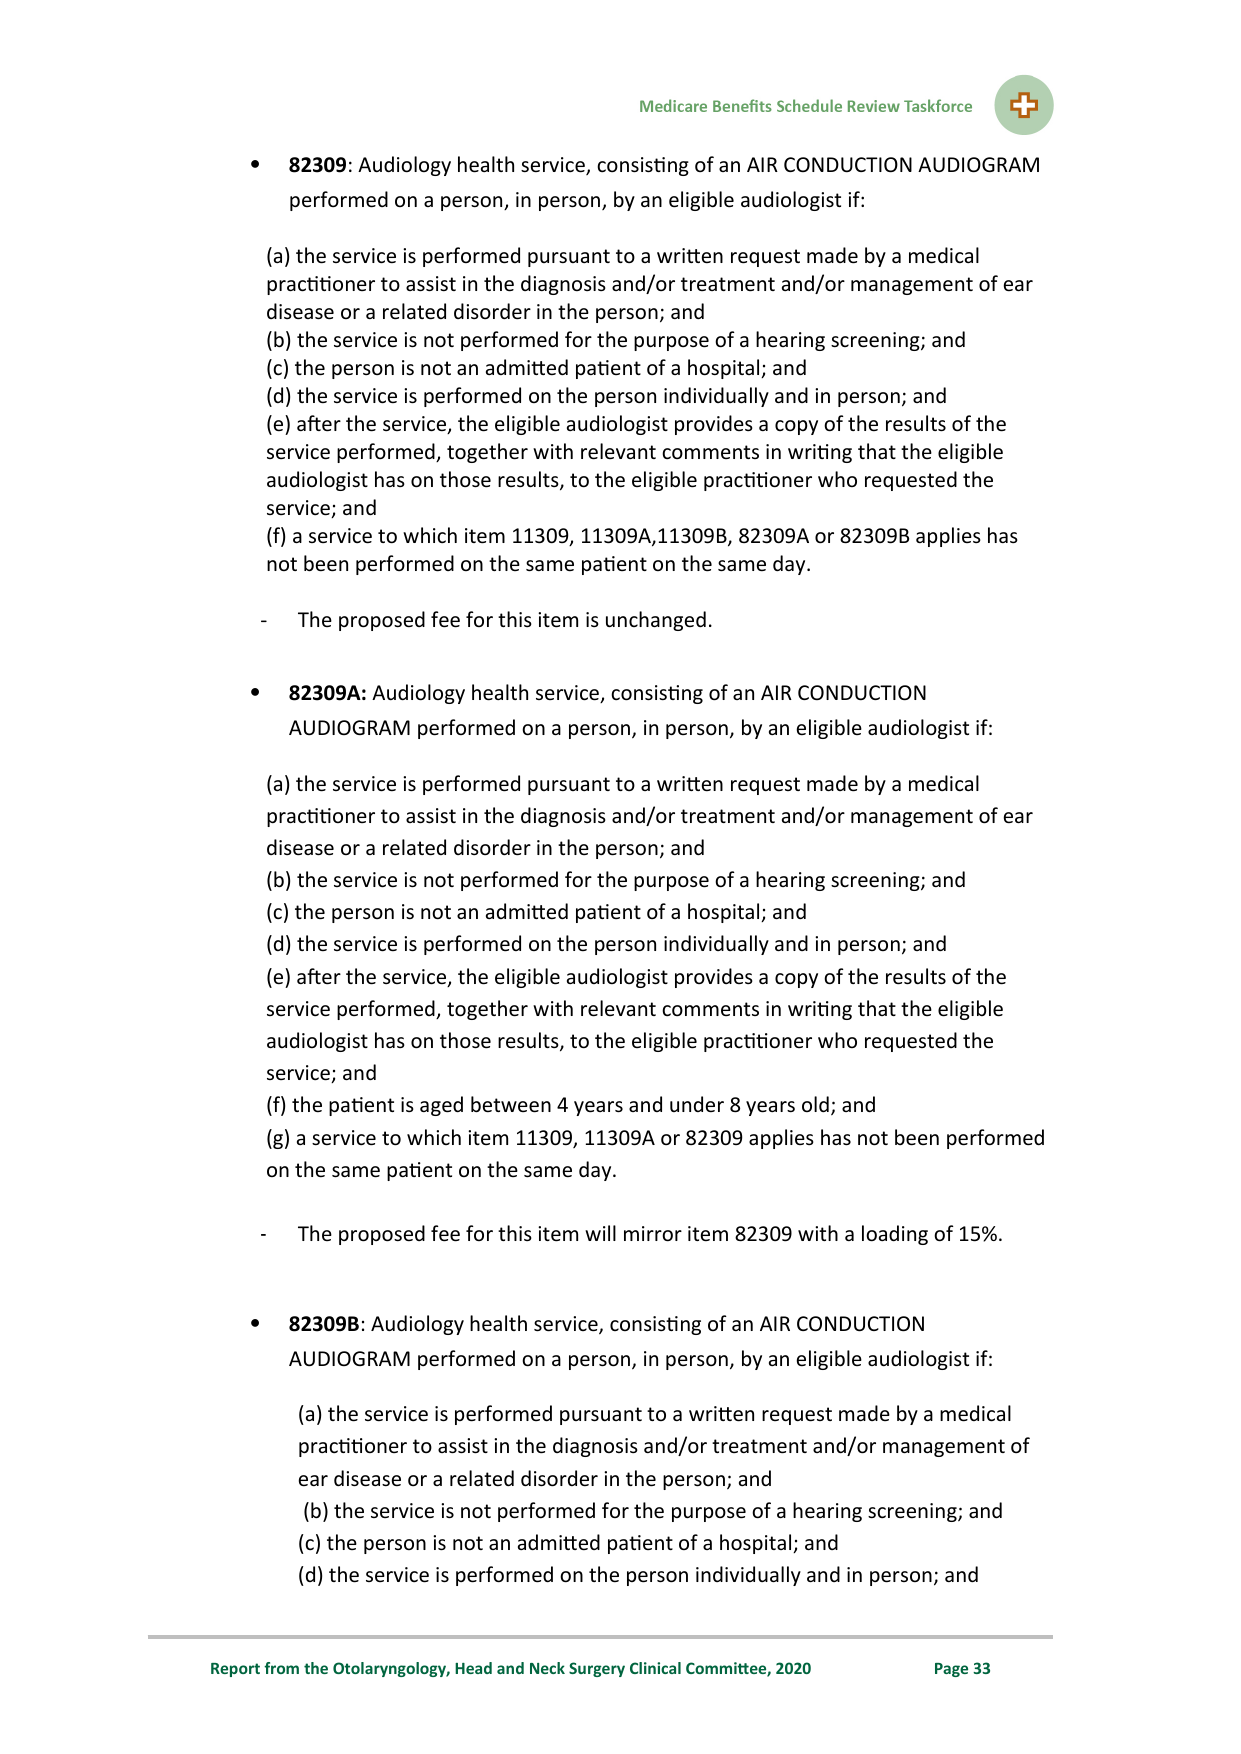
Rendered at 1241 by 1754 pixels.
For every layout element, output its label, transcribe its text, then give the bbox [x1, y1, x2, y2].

list (d) the service is performed on the person individually and in person; and [266, 929, 1053, 958]
text (b) the service is not performed for the purpose of a hearing screening; and [266, 865, 1053, 893]
list (d) the service is performed on the person individually and in person; and [298, 1560, 1053, 1588]
list (a) the service is performed pursuant to a written request made by a medical practitioner to assist in the diagnosis and/or treatment and/or management of ear disease or a related disorder in the person; and [266, 241, 1053, 325]
text 82309A: Audiology health service, consisting of an AIR CONDUCTION AUDIOGRAM performed on a person, in person, by an eligible audiologist if: [251, 678, 1053, 741]
list (g) a service to which item 11309, 11309A or 82309 applies has not been performed on the same patient on the same day. [266, 1123, 1053, 1183]
list (f) a service to which item 11309, 11309A,11309B, 82309A or 82309B applies has not been performed on the same patient on the same day. [266, 521, 1053, 577]
list The proposed fee for this item will mirror item 82309 with a loading of 15%. [260, 1219, 1038, 1247]
list (c) the person is not an admitted patient of a hospital; and [266, 353, 1053, 381]
text (b) the service is not performed for the purpose of a hearing screening; and [298, 1496, 1053, 1524]
picture [0, 15, 1241, 137]
list (c) the person is not an admitted patient of a hospital; and [266, 897, 1053, 925]
list (f) the patient is aged between 4 years and under 8 years old; and [266, 1091, 1053, 1118]
text 82309B: Audiology health service, consisting of an AIR CONDUCTION AUDIOGRAM performed on a person, in person, by an eligible audiologist if: [251, 1309, 1053, 1372]
list (c) the person is not an admitted patient of a hospital; and [298, 1528, 1053, 1556]
text 82309: Audiology health service, consisting of an AIR CONDUCTION AUDIOGRAM performed on a person, in person, by an eligible audiologist if: [251, 150, 1053, 213]
list (a) the service is performed pursuant to a written request made by a medical practitioner to assist in the diagnosis and/or treatment and/or management of ear disease or a related disorder in the person; and [298, 1399, 1053, 1492]
list (b) the service is not performed for the purpose of a hearing screening; and [266, 325, 1053, 353]
list (d) the service is performed on the person individually and in person; and [266, 381, 1053, 409]
text (a) the service is performed pursuant to a written request made by a medical practitioner to assist in the diagnosis and/or treatment and/or management of ear disease or a related disorder in the person; and [266, 769, 1053, 861]
list The proposed fee for this item is unchanged. [260, 605, 1053, 633]
